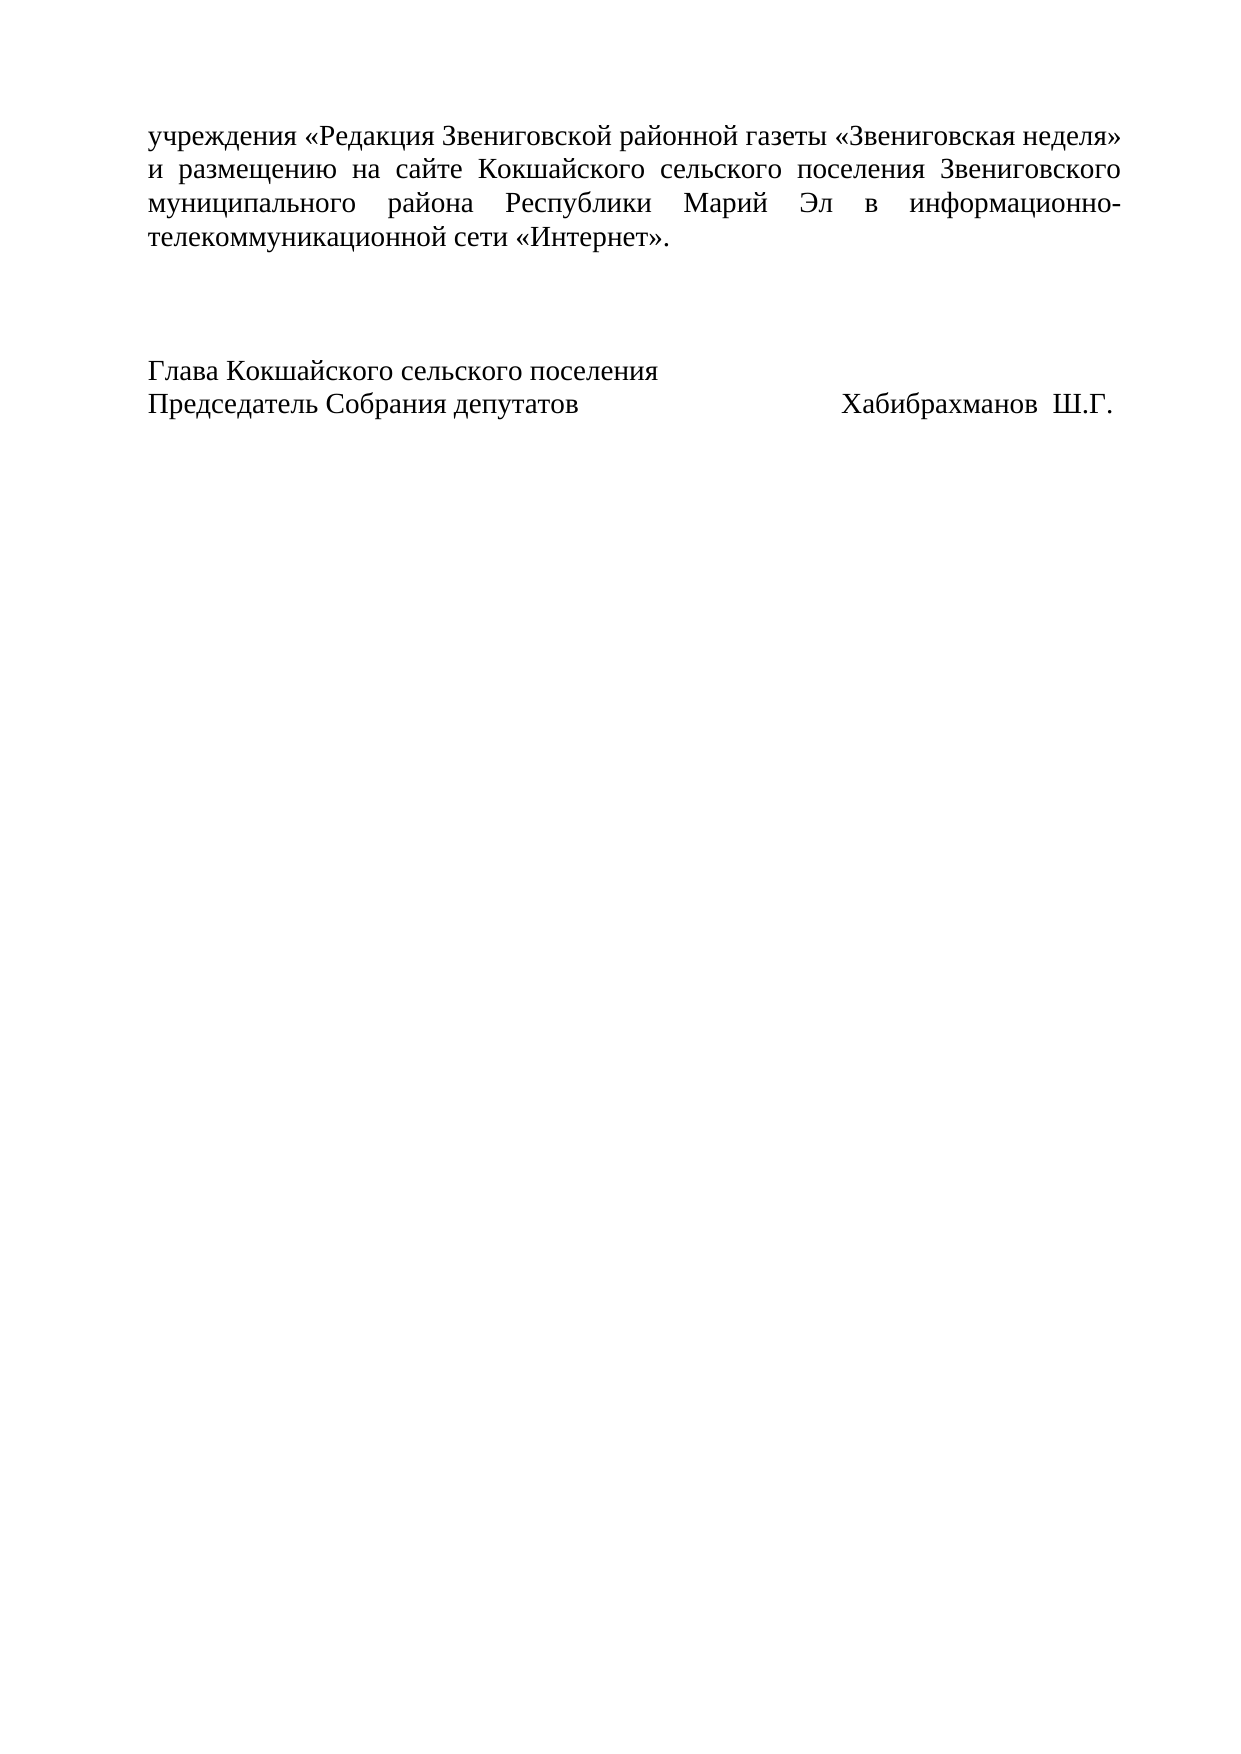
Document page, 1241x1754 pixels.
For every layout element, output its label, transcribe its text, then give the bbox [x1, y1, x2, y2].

text Председатель Собрания депутатов Хабибрахманов Ш.Г. [148, 386, 1122, 420]
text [148, 118, 1122, 252]
text Глава Кокшайского сельского поселения [148, 353, 1122, 386]
